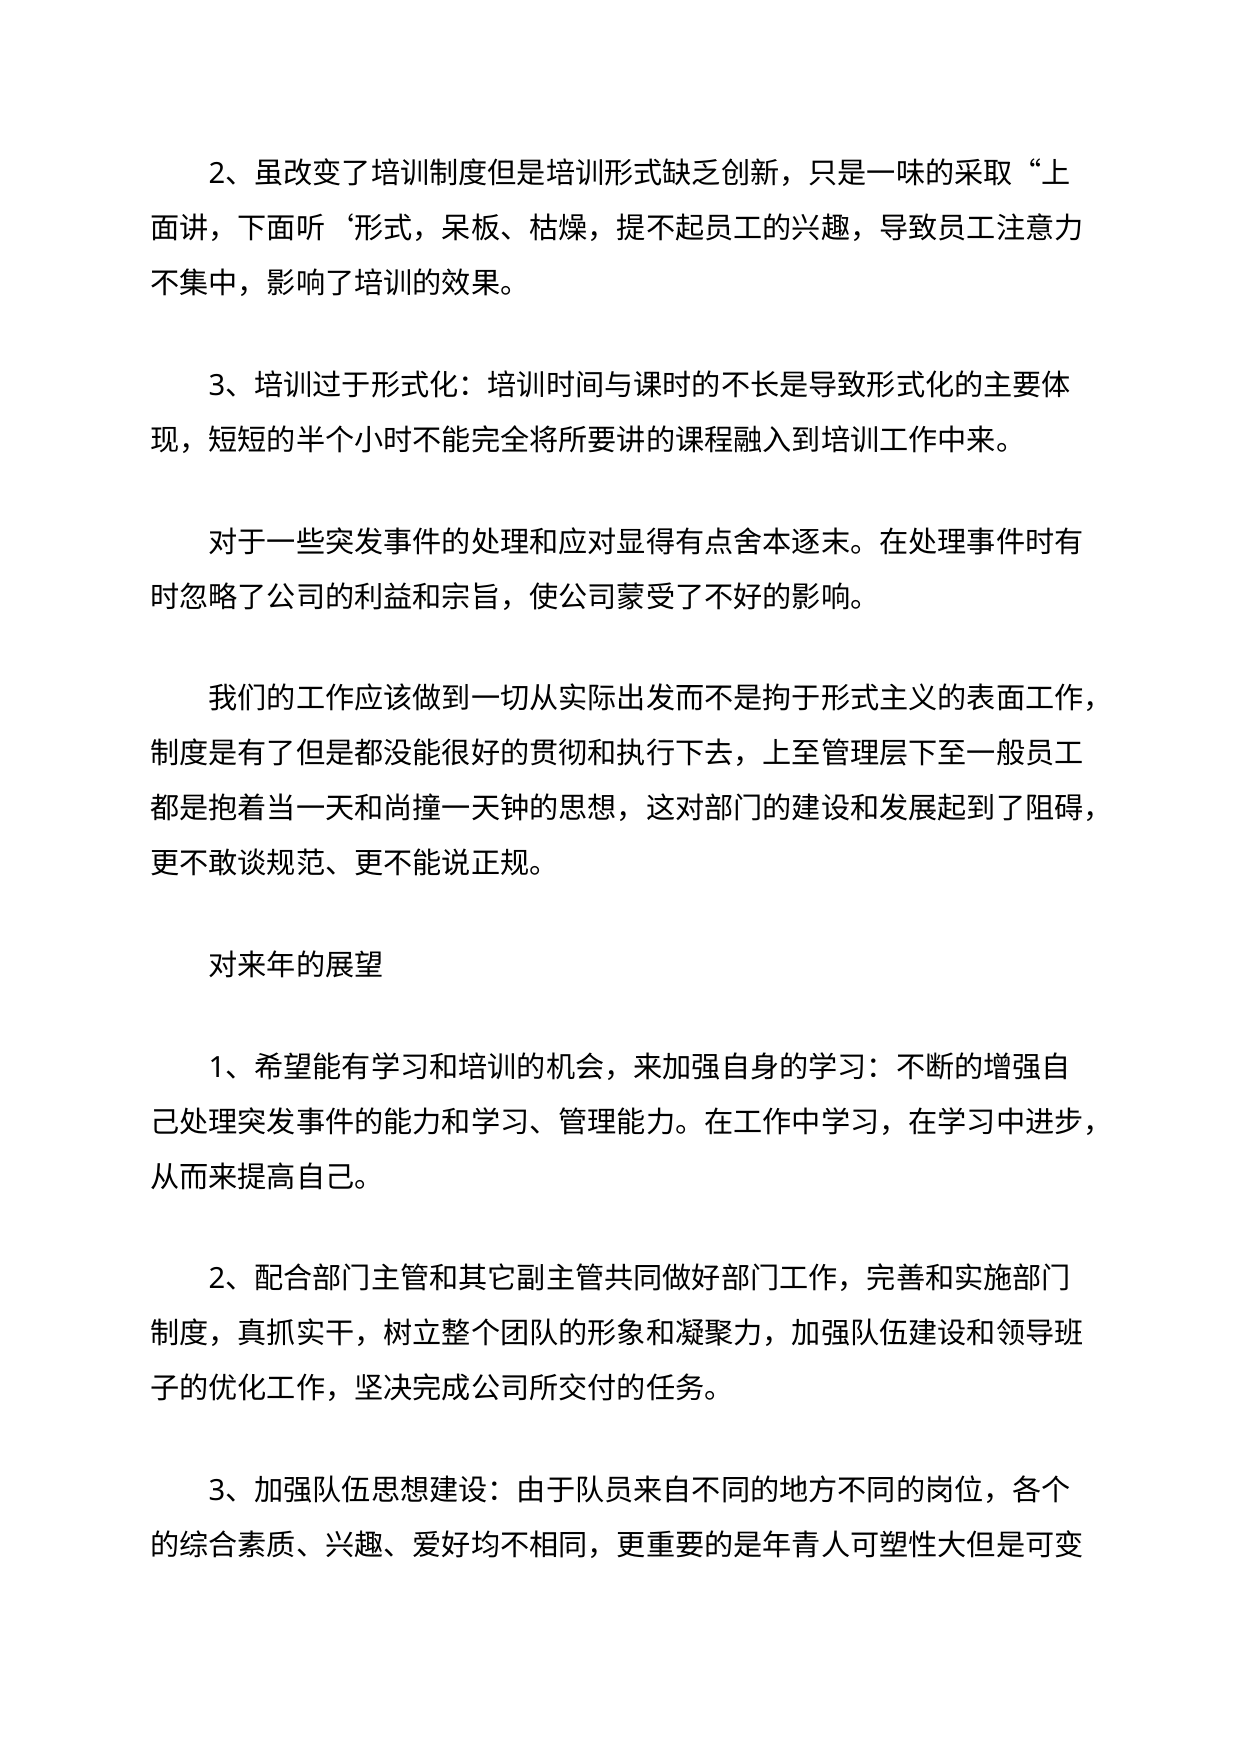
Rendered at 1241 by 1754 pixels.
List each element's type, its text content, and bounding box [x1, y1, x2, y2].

text 对于一些突发事件的处理和应对显得有点舍本逐末。在处理事件时有时忽略了公司的利益和宗旨，使公司蒙受了不好的影响。 [150, 518, 1090, 616]
text 3、培训过于形式化：培训时间与课时的不长是导致形式化的主要体现，短短的半个小时不能完全将所要讲的课程融入到培训工作中来。 [150, 362, 1090, 459]
text 我们的工作应该做到一切从实际出发而不是拘于形式主义的表面工作，制度是有了但是都没能很好的贯彻和执行下去，上至管理层下至一般员工都是抱着当一天和尚撞一天钟的思想，这对部门的建设和发展起到了阻碍，更不敢谈规范、更不能说正规。 [150, 675, 1090, 882]
text 对来年的展望 [150, 942, 1090, 984]
text 2、虽改变了培训制度但是培训形式缺乏创新，只是一味的采取“上面讲，下面听‘形式，呆板、枯燥，提不起员工的兴趣，导致员工注意力不集中，影响了培训的效果。 [150, 150, 1090, 302]
text 1、希望能有学习和培训的机会，来加强自身的学习：不断的增强自己处理突发事件的能力和学习、管理能力。在工作中学习，在学习中进步，从而来提高自己。 [150, 1043, 1090, 1196]
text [150, 1467, 1090, 1564]
text 2、配合部门主管和其它副主管共同做好部门工作，完善和实施部门制度，真抓实干，树立整个团队的形象和凝聚力，加强队伍建设和领导班子的优化工作，坚决完成公司所交付的任务。 [150, 1255, 1090, 1407]
